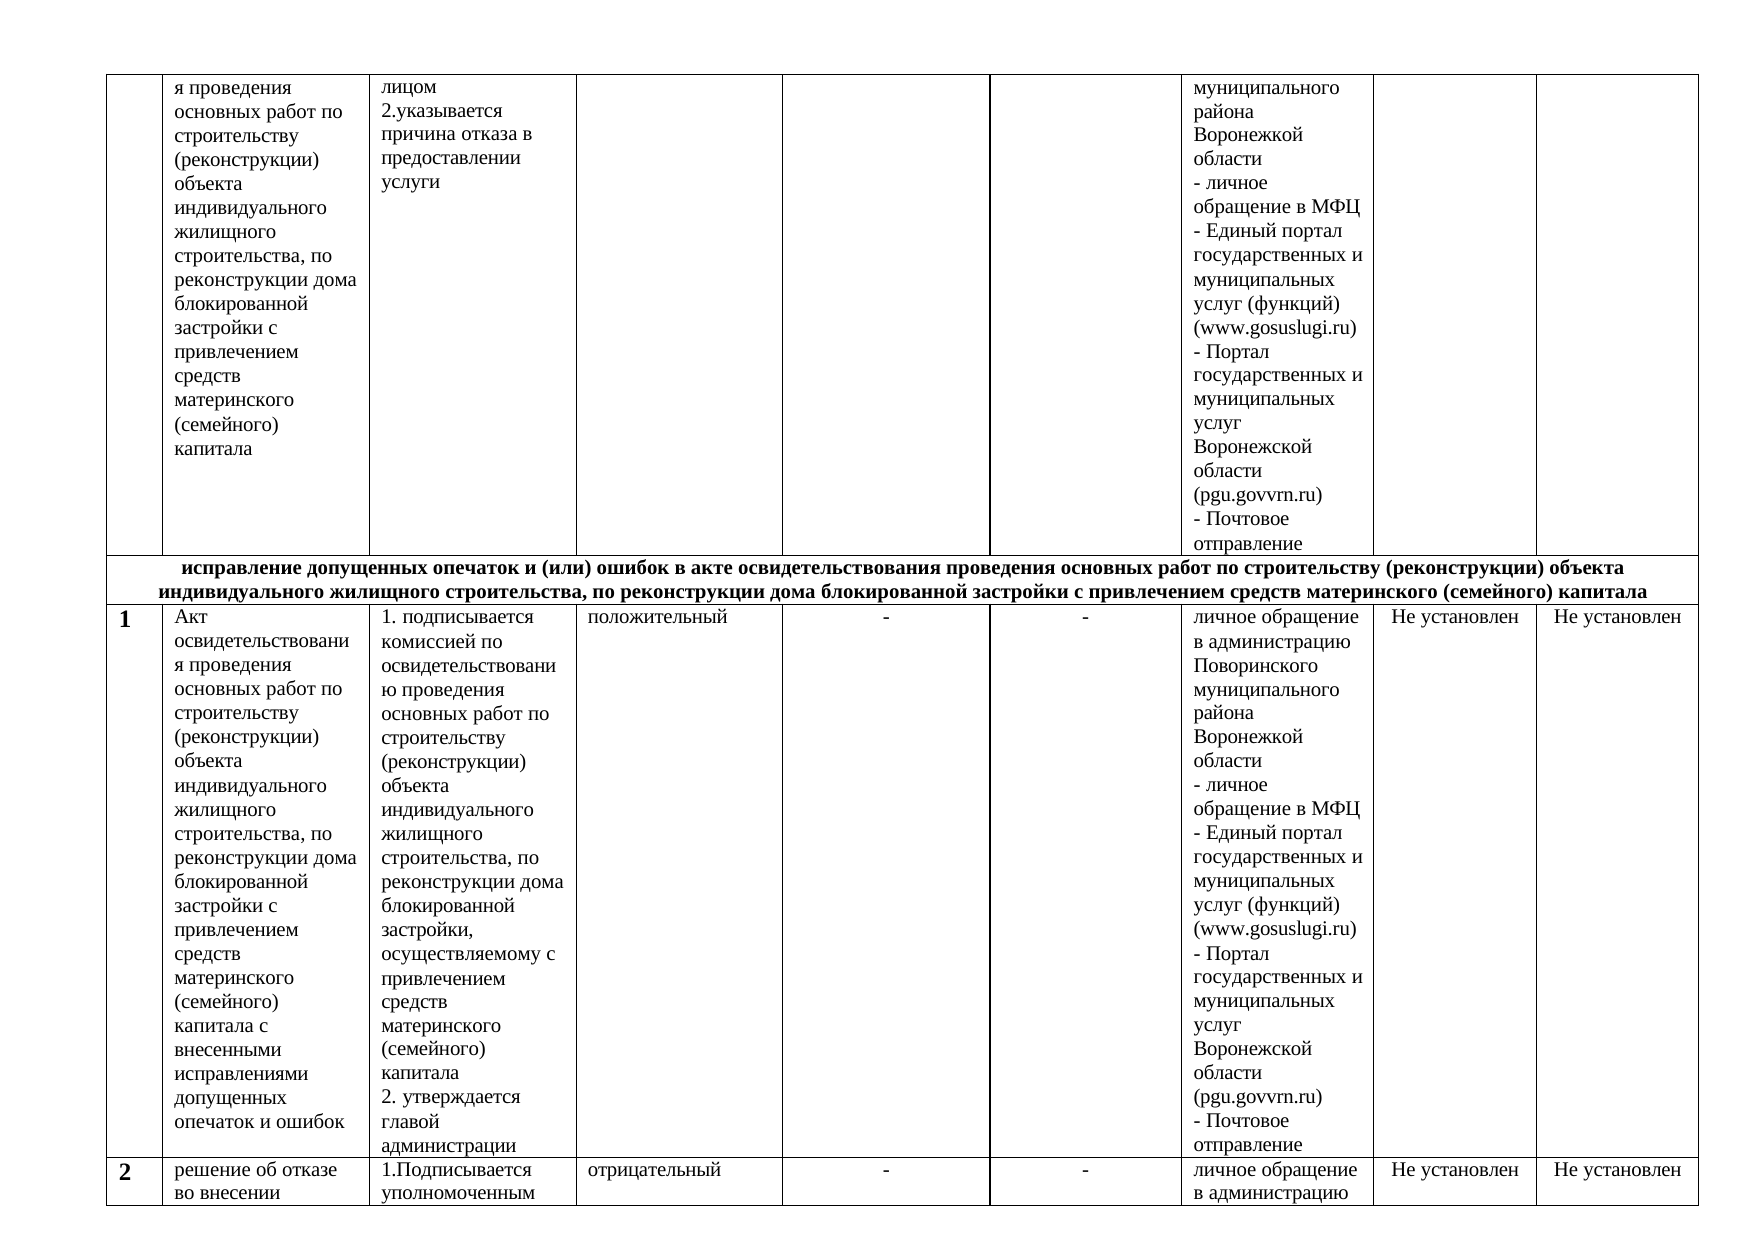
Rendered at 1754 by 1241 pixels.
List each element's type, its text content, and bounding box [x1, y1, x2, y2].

table_cell 1.Подписывается уполномоченным [370, 1158, 576, 1204]
table_header лицом 2.указывается причина отказа в предоставлении услуги [370, 75, 576, 554]
table_header [577, 75, 782, 554]
table_cell - [783, 605, 989, 1157]
table_cell решение об отказе во внесении [163, 1158, 369, 1204]
table_header муниципального района Воронежкой области личное обращение в МФЦ Единый портал государственных и муниципальных услуг (функций) (www.gosuslugi.ru) Портал государственных и муниципальных услуг Воронежской области (pgu.govvrn.ru) Почтовое отправление [1182, 75, 1373, 554]
table_cell личное обращение в администрацию [1182, 1158, 1373, 1204]
table_cell подписывается комиссией по освидетельствовани ю проведения основных работ по строительству (реконструкции) объекта индивидуального жилищного строительства, по реконструкции дома блокированной застройки, осуществляемому с привлечением средств материнского (семейного) капитала утверждается главой администрации [370, 605, 576, 1157]
table_cell Не установлен [1374, 1158, 1536, 1204]
table_header [991, 75, 1181, 554]
table_cell Не установлен [1537, 605, 1698, 1157]
table_cell 1 [107, 605, 162, 1157]
table_cell исправление допущенных опечаток и (или) ошибок в акте освидетельствования проведения основных работ по строительству (реконструкции) объекта индивидуального жилищного строительства, по реконструкции дома блокированной застройки с привлечением средств материнского (семейного) капитала [107, 556, 1698, 603]
table_cell - [991, 1158, 1181, 1204]
table_cell положительный [577, 605, 782, 1157]
table_cell Акт освидетельствовани я проведения основных работ по строительству (реконструкции) объекта индивидуального жилищного строительства, по реконструкции дома блокированной застройки с привлечением средств материнского (семейного) капитала с внесенными исправлениями допущенных опечаток и ошибок [163, 605, 369, 1157]
table_header [1374, 75, 1536, 554]
table_header [783, 75, 989, 554]
table_header [107, 75, 162, 554]
table_cell Не установлен [1374, 605, 1536, 1157]
table_cell 2 [107, 1158, 162, 1204]
table_header [1537, 75, 1698, 554]
table_cell - [991, 605, 1181, 1157]
table_cell Не установлен [1537, 1158, 1698, 1204]
table_cell - [783, 1158, 989, 1204]
table_cell личное обращение в администрацию Поворинского муниципального района Воронежкой области личное обращение в МФЦ Единый портал государственных и муниципальных услуг (функций) (www.gosuslugi.ru) Портал государственных и муниципальных услуг Воронежской области (pgu.govvrn.ru) Почтовое отправление [1182, 605, 1373, 1157]
table_header я проведения основных работ по строительству (реконструкции) объекта индивидуального жилищного строительства, по реконструкции дома блокированной застройки с привлечением средств материнского (семейного) капитала [163, 75, 369, 554]
table_cell отрицательный [577, 1158, 782, 1204]
